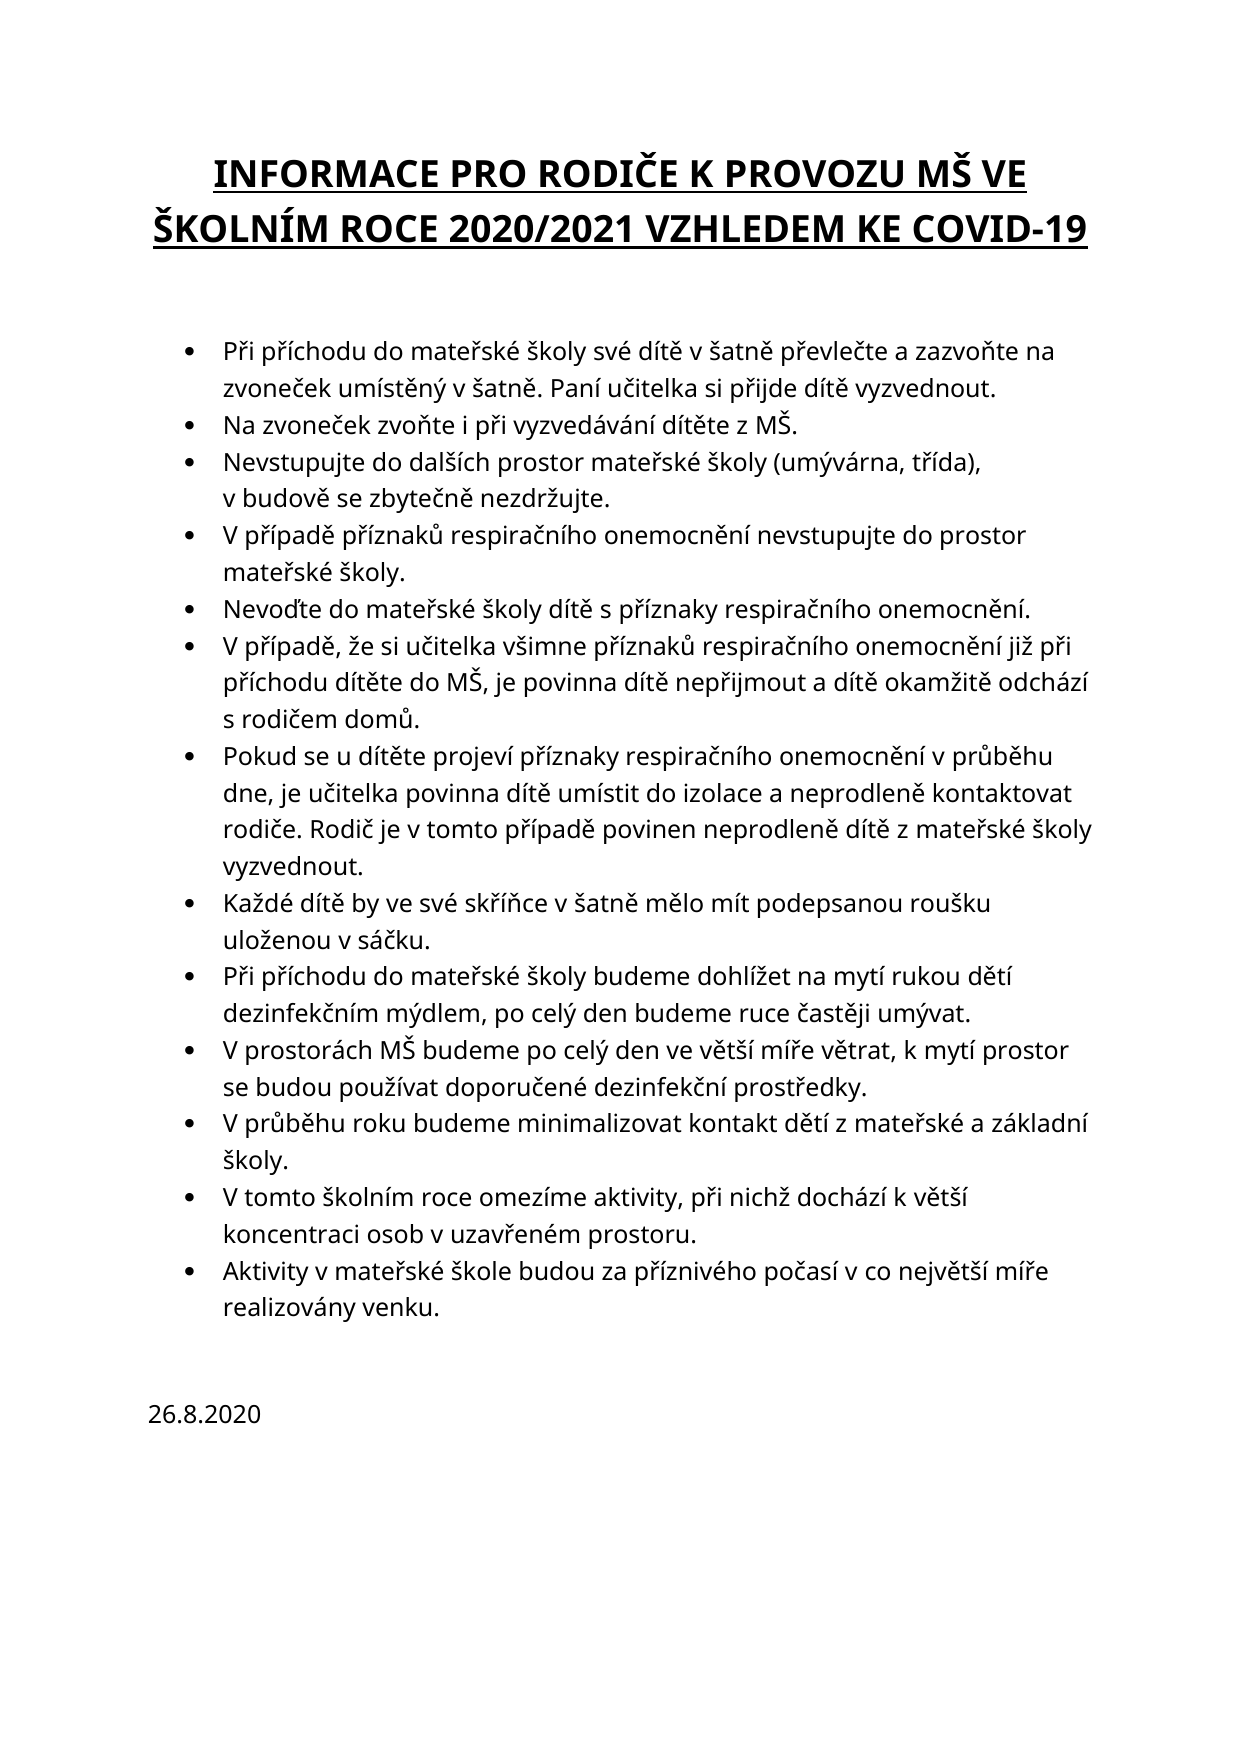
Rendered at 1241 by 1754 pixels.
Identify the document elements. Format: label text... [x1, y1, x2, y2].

list Při příchodu do mateřské školy své dítě v šatně převlečte a zazvoňte na zvoneček umístěný v šatně. Paní učitelka si přijde dítě vyzvednout. [185, 334, 1093, 405]
list Pokud se u dítěte projeví příznaky respiračního onemocnění v průběhu dne, je učitelka povinna dítě umístit do izolace a neprodleně kontaktovat rodiče. Rodič je v tomto případě povinen neprodleně dítě z mateřské školy vyzvednout. [185, 738, 1093, 883]
list Na zvoneček zvoňte i při vyzvedávání dítěte z MŠ. [185, 407, 1093, 442]
list Každé dítě by ve své skříňce v šatně mělo mít podepsanou roušku uloženou v sáčku. [185, 886, 1093, 956]
list V prostorách MŠ budeme po celý den ve větší míře větrat, k mytí prostor se budou používat doporučené dezinfekční prostředky. [185, 1033, 1093, 1103]
text INFORMACE PRO RODIČE K PROVOZU MŠ VE ŠKOLNÍM ROCE 2020/2021 VZHLEDEM KE COVID-19 [148, 148, 1093, 254]
list V tomto školním roce omezíme aktivity, při nichž dochází k větší koncentraci osob v uzavřeném prostoru. [185, 1180, 1093, 1251]
list Nevoďte do mateřské školy dítě s příznaky respiračního onemocnění. [185, 591, 1093, 625]
list V průběhu roku budeme minimalizovat kontakt dětí z mateřské a základní školy. [185, 1106, 1093, 1177]
list Nevstupujte do dalších prostor mateřské školy (umývárna, třída), v budově se zbytečně nezdržujte. [185, 444, 1093, 515]
text 26.8.2020 [148, 1397, 1093, 1431]
list Aktivity v mateřské škole budou za příznivého počasí v co největší míře realizovány venku. [185, 1253, 1093, 1324]
list Při příchodu do mateřské školy budeme dohlížet na mytí rukou dětí dezinfekčním mýdlem, po celý den budeme ruce častěji umývat. [185, 959, 1093, 1030]
list V případě příznaků respiračního onemocnění nevstupujte do prostor mateřské školy. [185, 518, 1093, 589]
list V případě, že si učitelka všimne příznaků respiračního onemocnění již při příchodu dítěte do MŠ, je povinna dítě nepřijmout a dítě okamžitě odchází s rodičem domů. [185, 628, 1093, 736]
